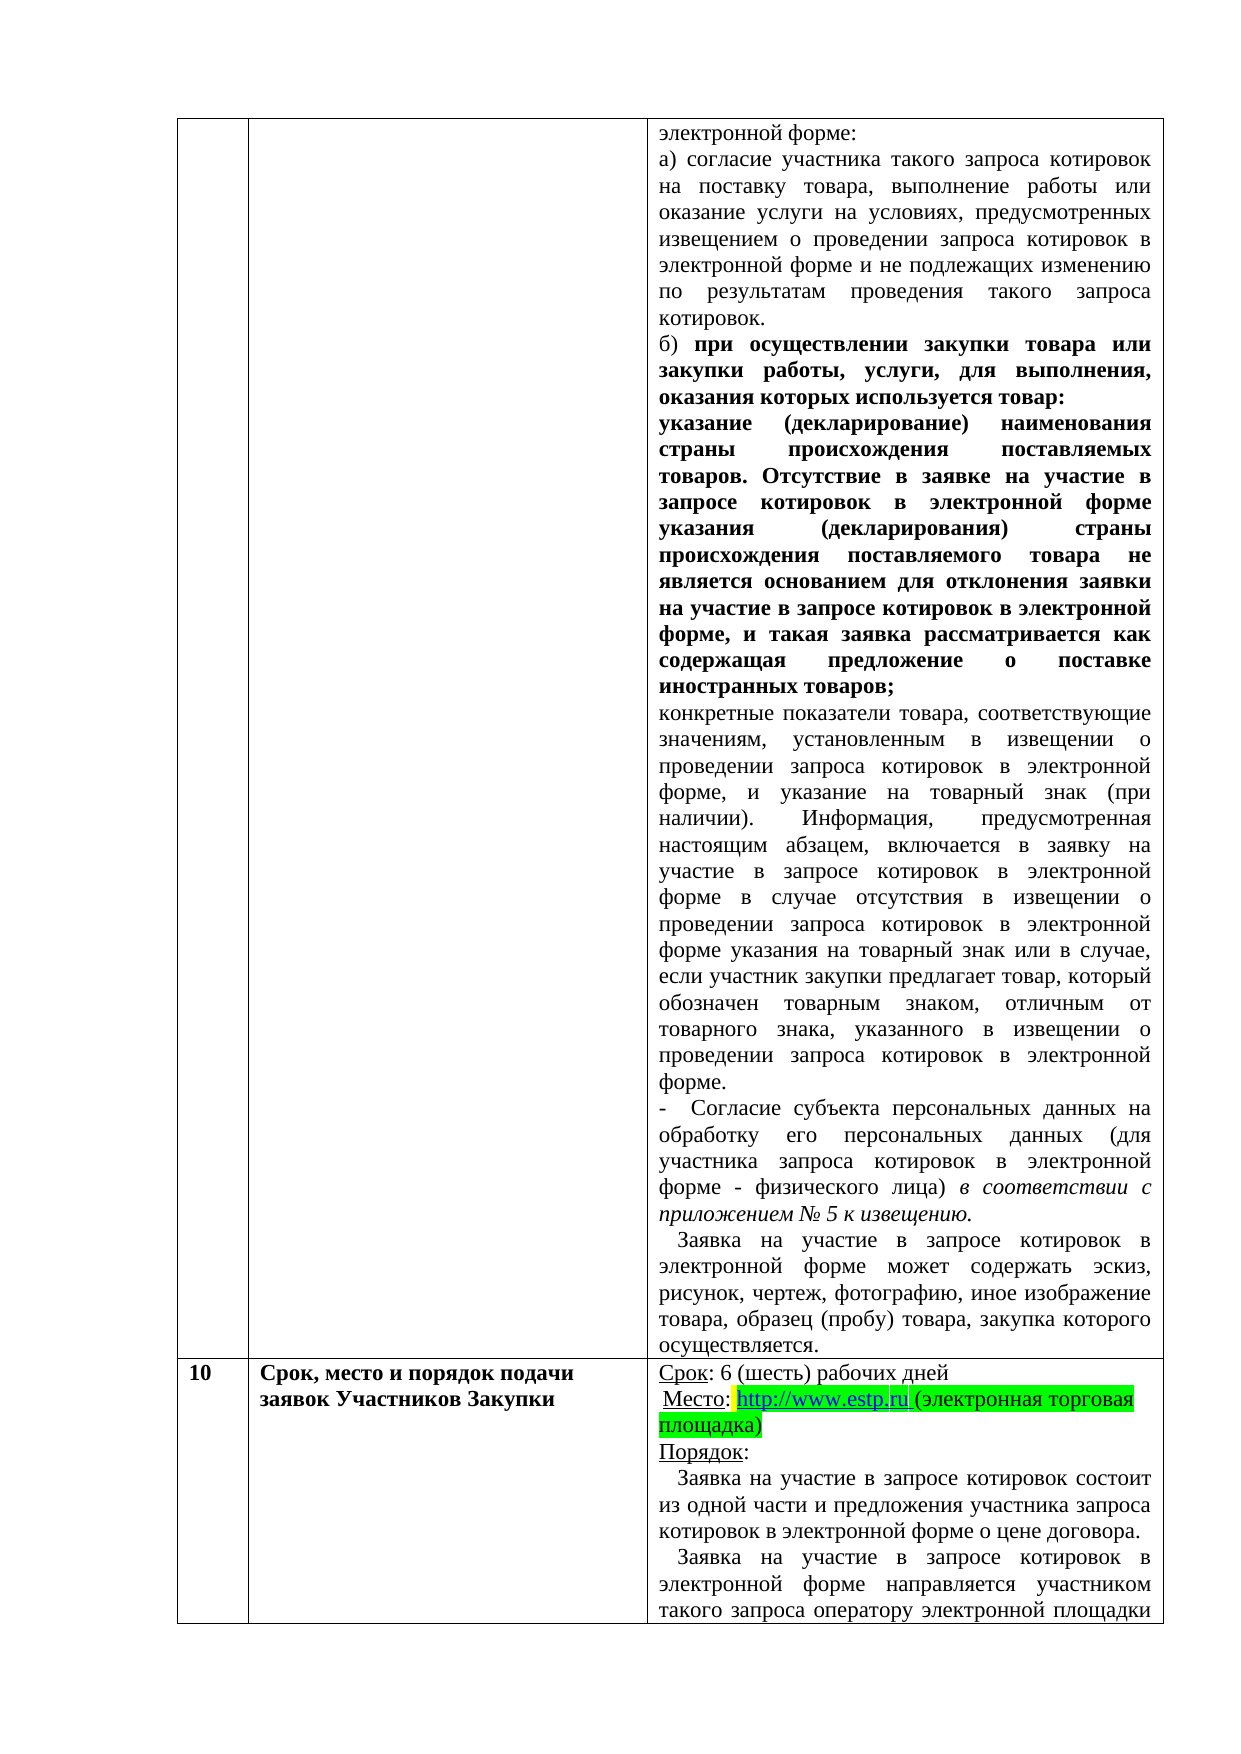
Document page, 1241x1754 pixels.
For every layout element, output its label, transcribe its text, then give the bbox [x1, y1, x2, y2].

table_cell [648, 119, 1163, 1358]
table_cell 9 [178, 119, 248, 1358]
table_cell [249, 119, 647, 1358]
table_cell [249, 1359, 647, 1622]
table_cell 10 [178, 1359, 248, 1622]
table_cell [648, 1359, 1163, 1622]
